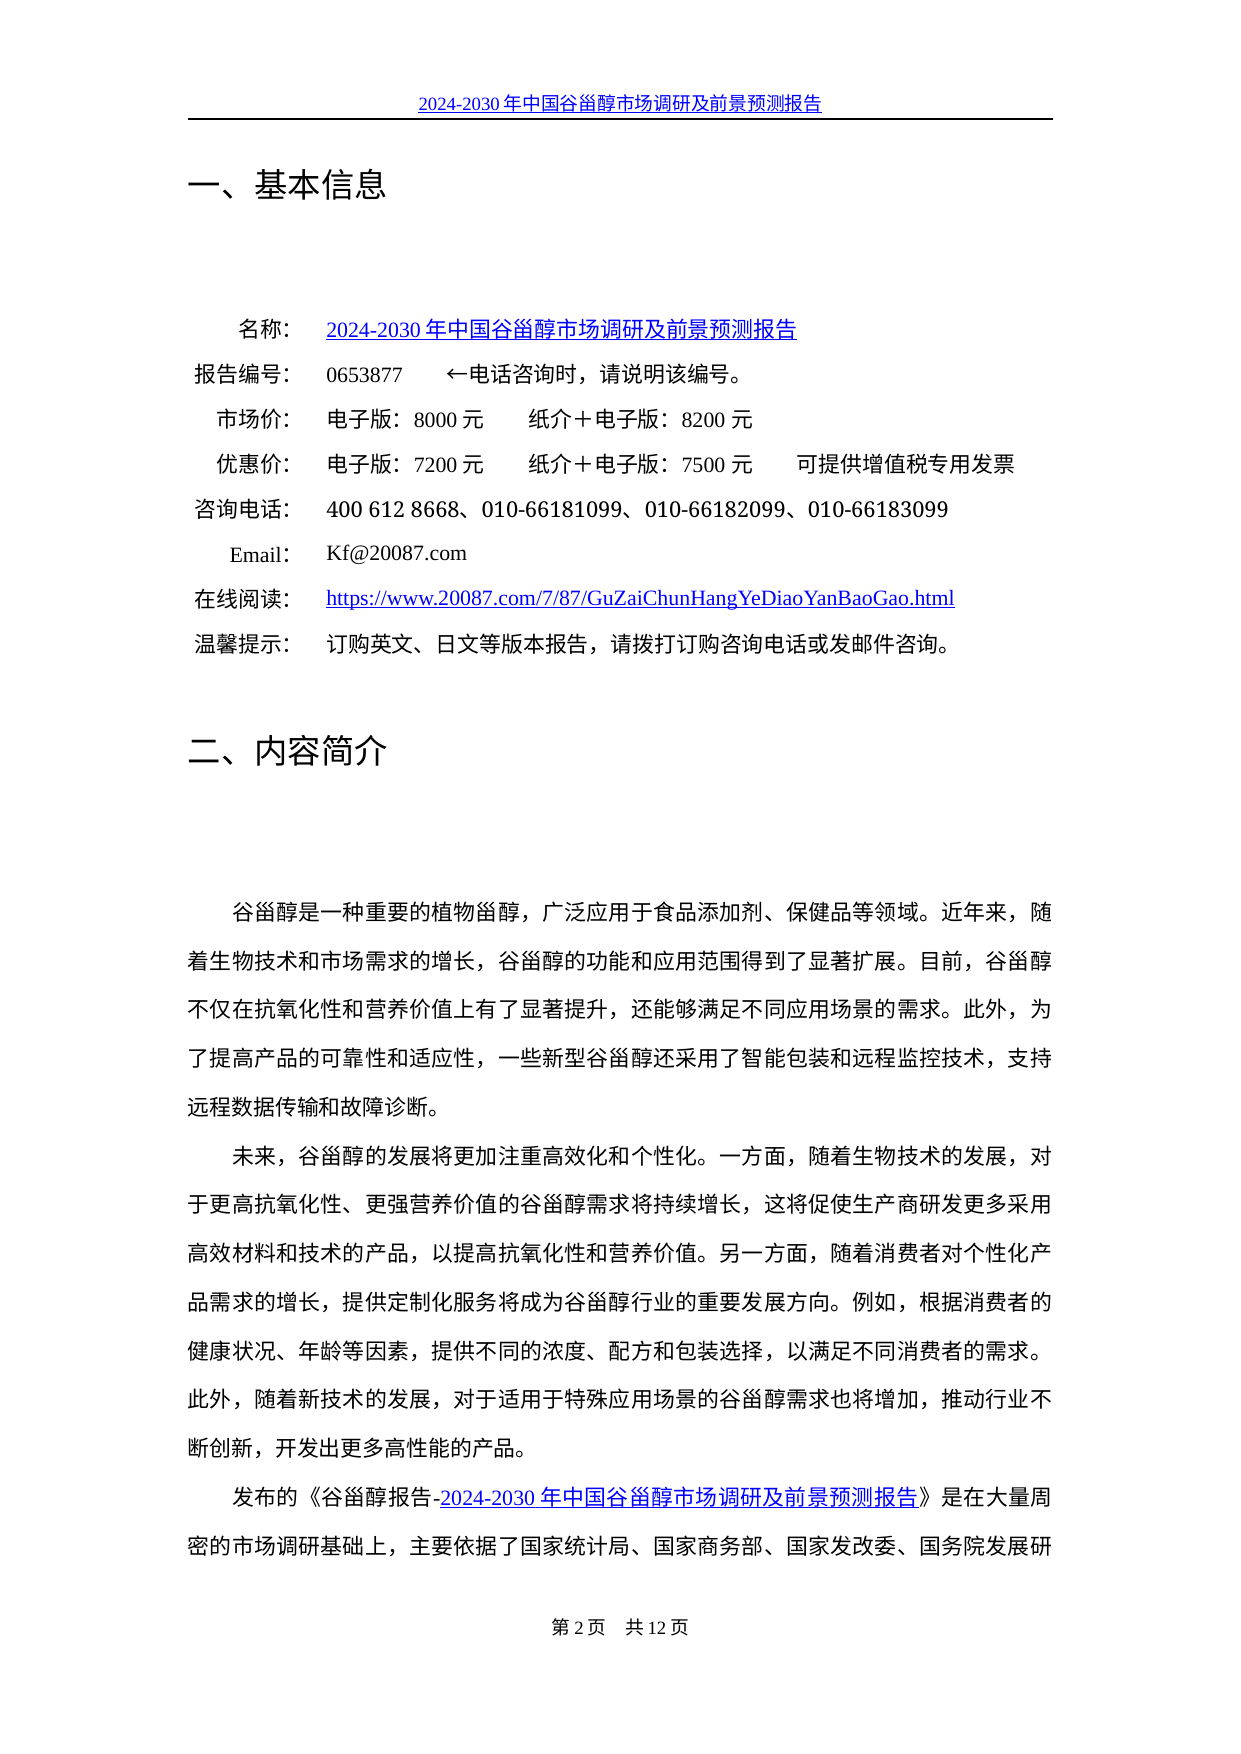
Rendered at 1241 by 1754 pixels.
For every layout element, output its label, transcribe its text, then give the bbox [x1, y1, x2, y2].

table_cell 400 612 8668、010-66181099、010-66182099、010-66183099 [315, 492, 1073, 537]
table_cell 电子版：7200 元 纸介＋电子版：7500 元 可提供增值税专用发票 [315, 447, 1073, 492]
table_cell Email： [167, 537, 315, 582]
table_cell 0653877 ←电话咨询时，请说明该编号。 [315, 357, 1073, 402]
title 二、内容简介 [187, 717, 1053, 782]
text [187, 894, 1053, 1561]
table_cell 咨询电话： [167, 492, 315, 537]
table_cell 订购英文、日文等版本报告，请拨打订购咨询电话或发邮件咨询。 [315, 627, 1073, 672]
table_cell [315, 582, 1073, 627]
table_cell 市场价： [167, 402, 315, 447]
table_cell 优惠价： [167, 447, 315, 492]
table_header 2024-2030年中国谷甾醇市场调研及前景预测报告 [315, 312, 1073, 357]
table_cell Kf@20087.com [315, 537, 1073, 582]
table_cell 在线阅读： [167, 582, 315, 627]
table_cell 报告编号： [167, 357, 315, 402]
title 一、基本信息 [187, 150, 1053, 215]
table_cell 温馨提示： [167, 627, 315, 672]
table_header 名称： [167, 312, 315, 357]
table_cell 电子版：8000 元 纸介＋电子版：8200 元 [315, 402, 1073, 447]
